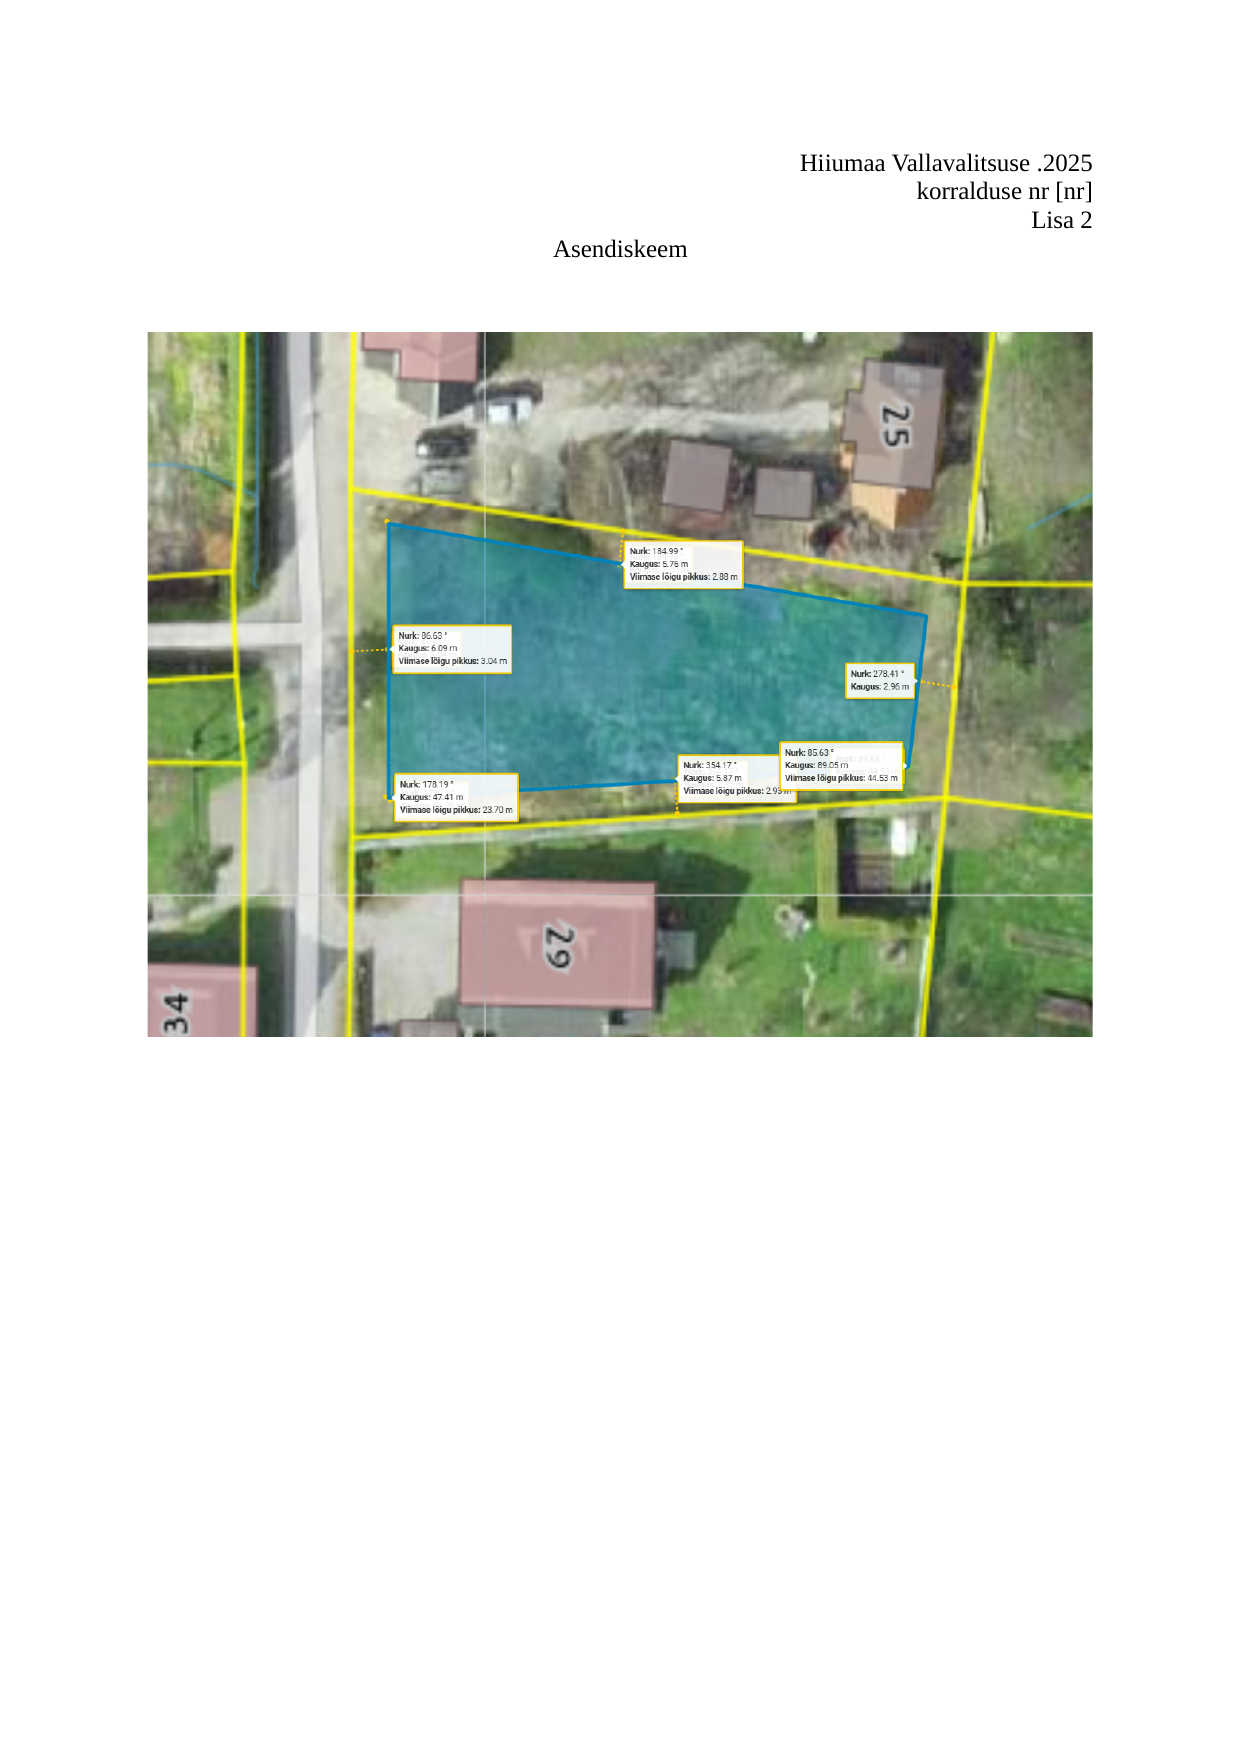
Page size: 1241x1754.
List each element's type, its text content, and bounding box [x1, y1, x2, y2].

text korralduse nr [nr] [148, 176, 1093, 205]
text Hiiumaa Vallavalitsuse .2025 [148, 148, 1093, 176]
text Lisa 2 [148, 205, 1093, 234]
picture [147, 332, 1093, 1037]
text Asendiskeem [148, 234, 1093, 263]
